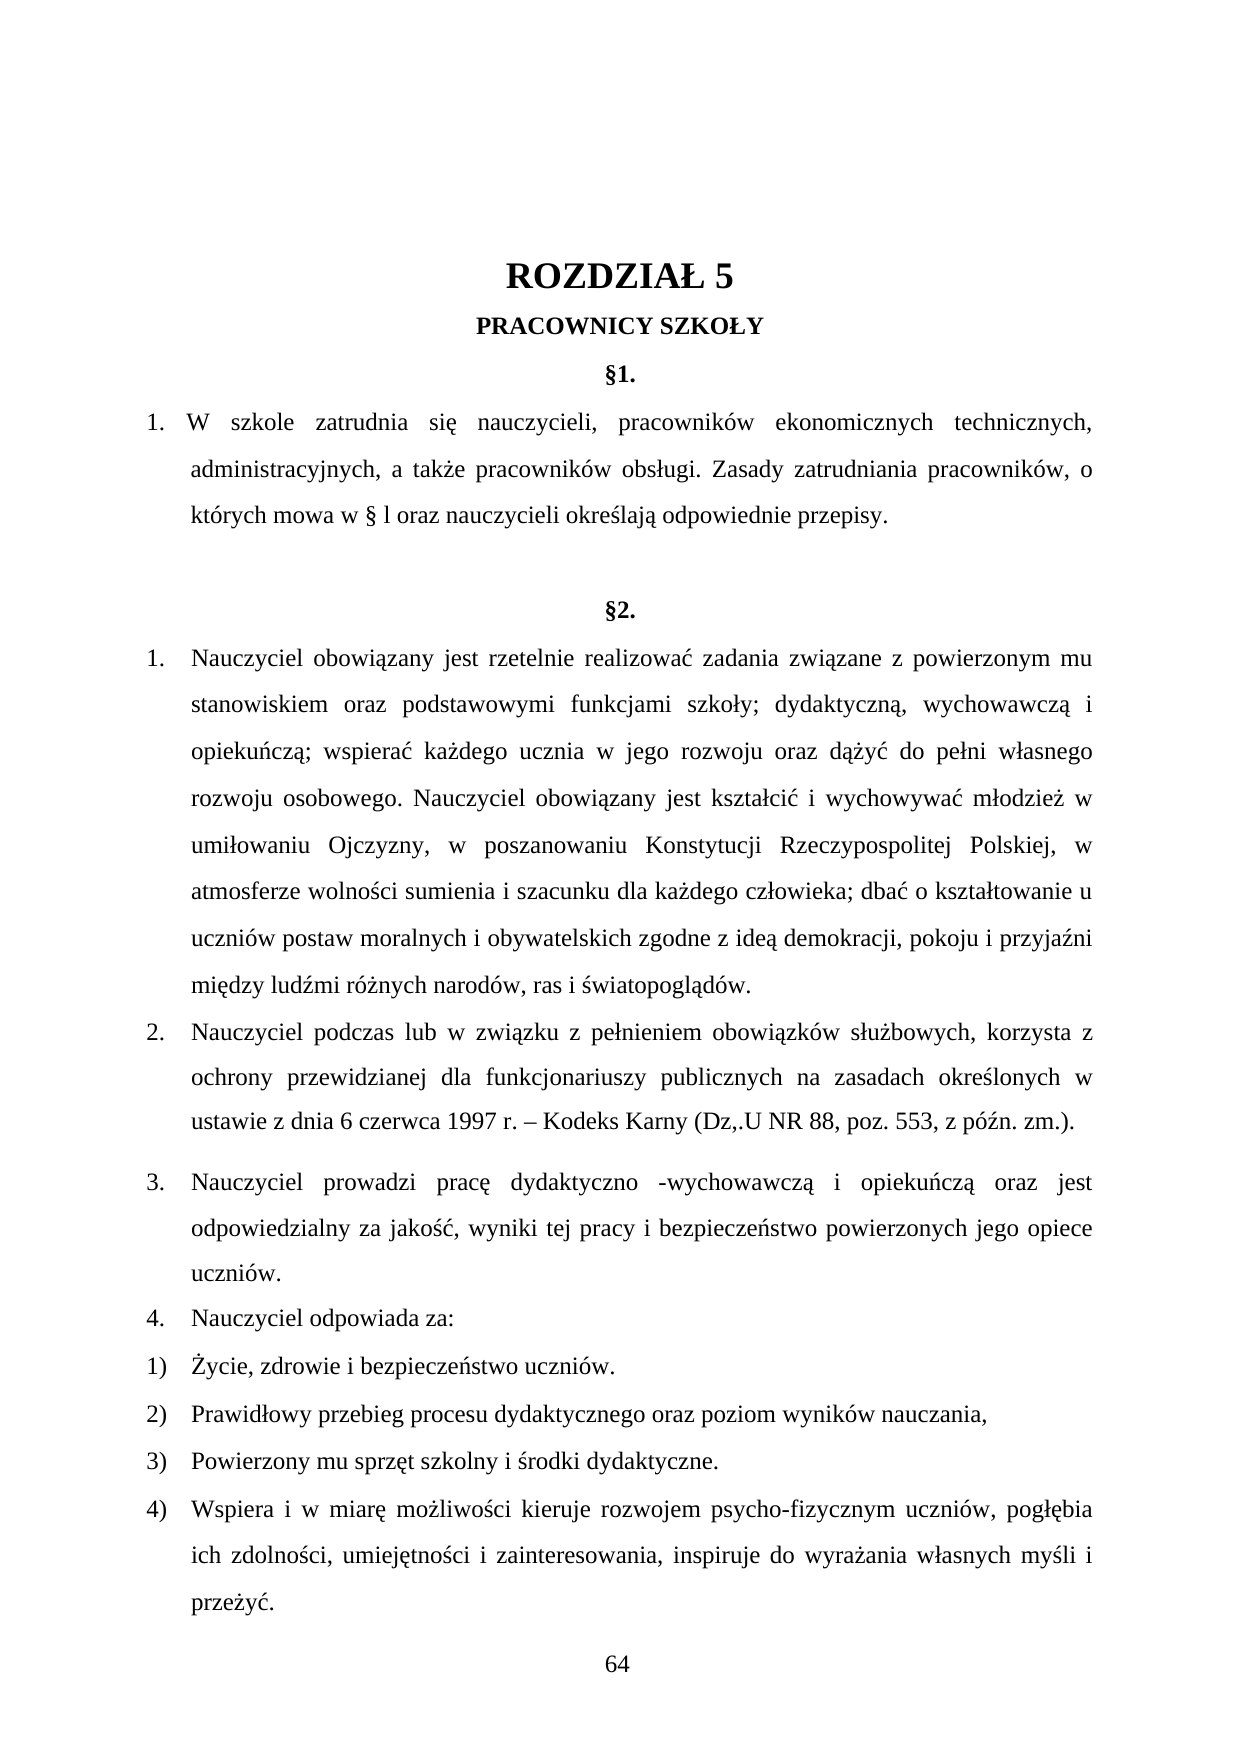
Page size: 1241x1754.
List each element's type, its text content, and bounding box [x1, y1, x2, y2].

text §1. [146, 359, 1094, 388]
list Nauczyciel odpowiada za: [146, 1303, 1093, 1332]
list Wspiera i w miarę możliwości kieruje rozwojem psycho-fizycznym uczniów, pogłębia ich zdolności, umiejętności i zainteresowania, inspiruje do wyrażania własnych myśli i przeżyć. [146, 1494, 1093, 1616]
list Powierzony mu sprzęt szkolny i środki dydaktyczne. [146, 1446, 1093, 1475]
list Nauczyciel prowadzi pracę dydaktyczno -wychowawczą i opiekuńczą oraz jest odpowiedzialny za jakość, wyniki tej pracy i bezpieczeństwo powierzonych jego opiece uczniów. [146, 1167, 1093, 1287]
text 1. W szkole zatrudnia się nauczycieli, pracowników ekonomicznych technicznych, administracyjnych, a także pracowników obsługi. Zasady zatrudniania pracowników, o których mowa w § l oraz nauczycieli określają odpowiednie przepisy. [146, 407, 1093, 529]
list Prawidłowy przebieg procesu dydaktycznego oraz poziom wyników nauczania, [146, 1399, 1093, 1427]
list Nauczyciel obowiązany jest rzetelnie realizować zadania związane z powierzonym mu stanowiskiem oraz podstawowymi funkcjami szkoły; dydaktyczną, wychowawczą i opiekuńczą; wspierać każdego ucznia w jego rozwoju oraz dążyć do pełni własnego rozwoju osobowego. Nauczyciel obowiązany jest kształcić i wychowywać młodzież w umiłowaniu Ojczyzny, w poszanowaniu Konstytucji Rzeczypospolitej Polskiej, w atmosferze wolności sumienia i szacunku dla każdego człowieka; dbać o kształtowanie u uczniów postaw moralnych i obywatelskich zgodne z ideą demokracji, pokoju i przyjaźni między ludźmi różnych narodów, ras i światopoglądów. [146, 643, 1093, 999]
list Nauczyciel podczas lub w związku z pełnieniem obowiązków służbowych, korzysta z ochrony przewidzianej dla funkcjonariuszy publicznych na zasadach określonych w ustawie z dnia 6 czerwca 1997 r. – Kodeks Karny (Dz,.U NR 88, poz. 553, z późn. zm.). [146, 1017, 1093, 1135]
list Życie, zdrowie i bezpieczeństwo uczniów. [146, 1351, 1093, 1380]
text §2. [146, 595, 1094, 623]
subtitle ROZDZIAŁ 5 [146, 254, 1093, 297]
text PRACOWNICY SZKOŁY [146, 311, 1093, 340]
